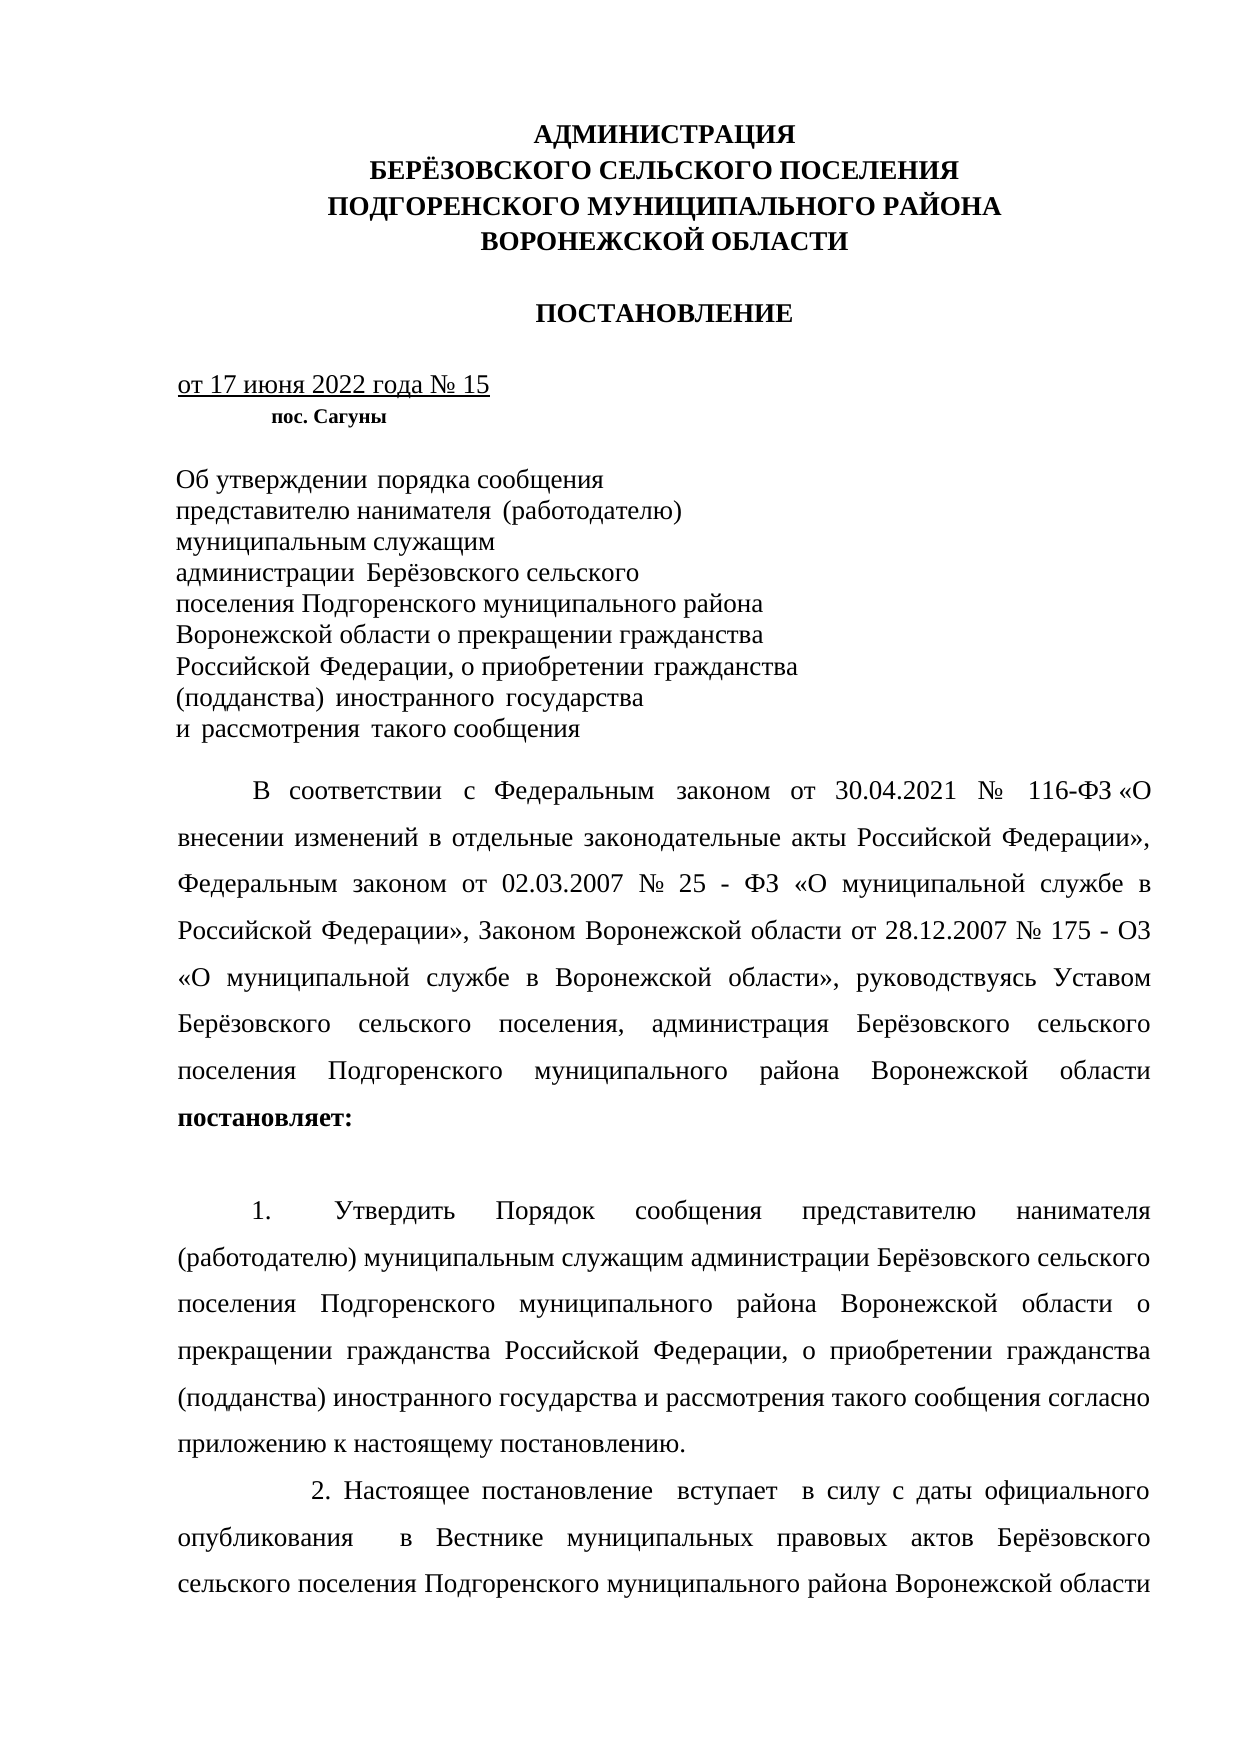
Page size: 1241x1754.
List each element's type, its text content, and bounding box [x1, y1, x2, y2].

subtitle администрации Берёзовского сельского [176, 556, 1152, 587]
subtitle Об утверждении порядка сообщения [176, 463, 1152, 494]
text АДМИНИСТРАЦИЯ [177, 118, 1152, 149]
subtitle и рассмотрения такого сообщения [176, 712, 1152, 743]
text В соответствии с Федеральным законом от 30.04.2021 № 116-ФЗ «О внесении изменений в отдельные законодательные акты Российской Федерации», Федеральным законом от 02.03.2007 № 25 - ФЗ «О муниципальной службе в Российской Федерации», Законом Воронежской области от 28.12.2007 № 175 - O3 «О муниципальной службе в Воронежской области», руководствуясь Уставом Берёзовского сельского поселения, администрация Берёзовского сельского поселения Подгоренского муниципального района Воронежской области постановляет: [177, 774, 1152, 1132]
subtitle поселения Подгоренского муниципального района [176, 587, 1152, 618]
text от 17 июня 2022 года № 15 [177, 368, 1152, 399]
text БЕРЁЗОВСКОГО СЕЛЬСКОГО ПОСЕЛЕНИЯ [177, 154, 1152, 185]
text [177, 1474, 1152, 1599]
text пос. Сагуны [177, 404, 1152, 428]
list Утвердить Порядок сообщения представителю нанимателя (работодателю) муниципальным служащим администрации Берёзовского сельского поселения Подгоренского муниципального района Воронежской области о прекращении гражданства Российской Федерации, о приобретении гражданства (подданства) иностранного государства и рассмотрения такого сообщения согласно приложению к настоящему постановлению. [177, 1194, 1152, 1459]
text ПОДГОРЕНСКОГО МУНИЦИПАЛЬНОГО РАЙОНА [177, 189, 1152, 221]
subtitle (подданства) иностранного государства [176, 681, 1152, 712]
subtitle муниципальным служащим [176, 525, 1152, 556]
subtitle представителю нанимателя (работодателю) [176, 494, 1152, 525]
text ВОРОНЕЖСКОЙ ОБЛАСТИ [177, 225, 1152, 256]
text ПОСТАНОВЛЕНИЕ [177, 297, 1152, 328]
subtitle Российской Федерации, о приобретении гражданства [176, 649, 1152, 681]
subtitle Воронежской области о прекращении гражданства [176, 618, 1152, 649]
